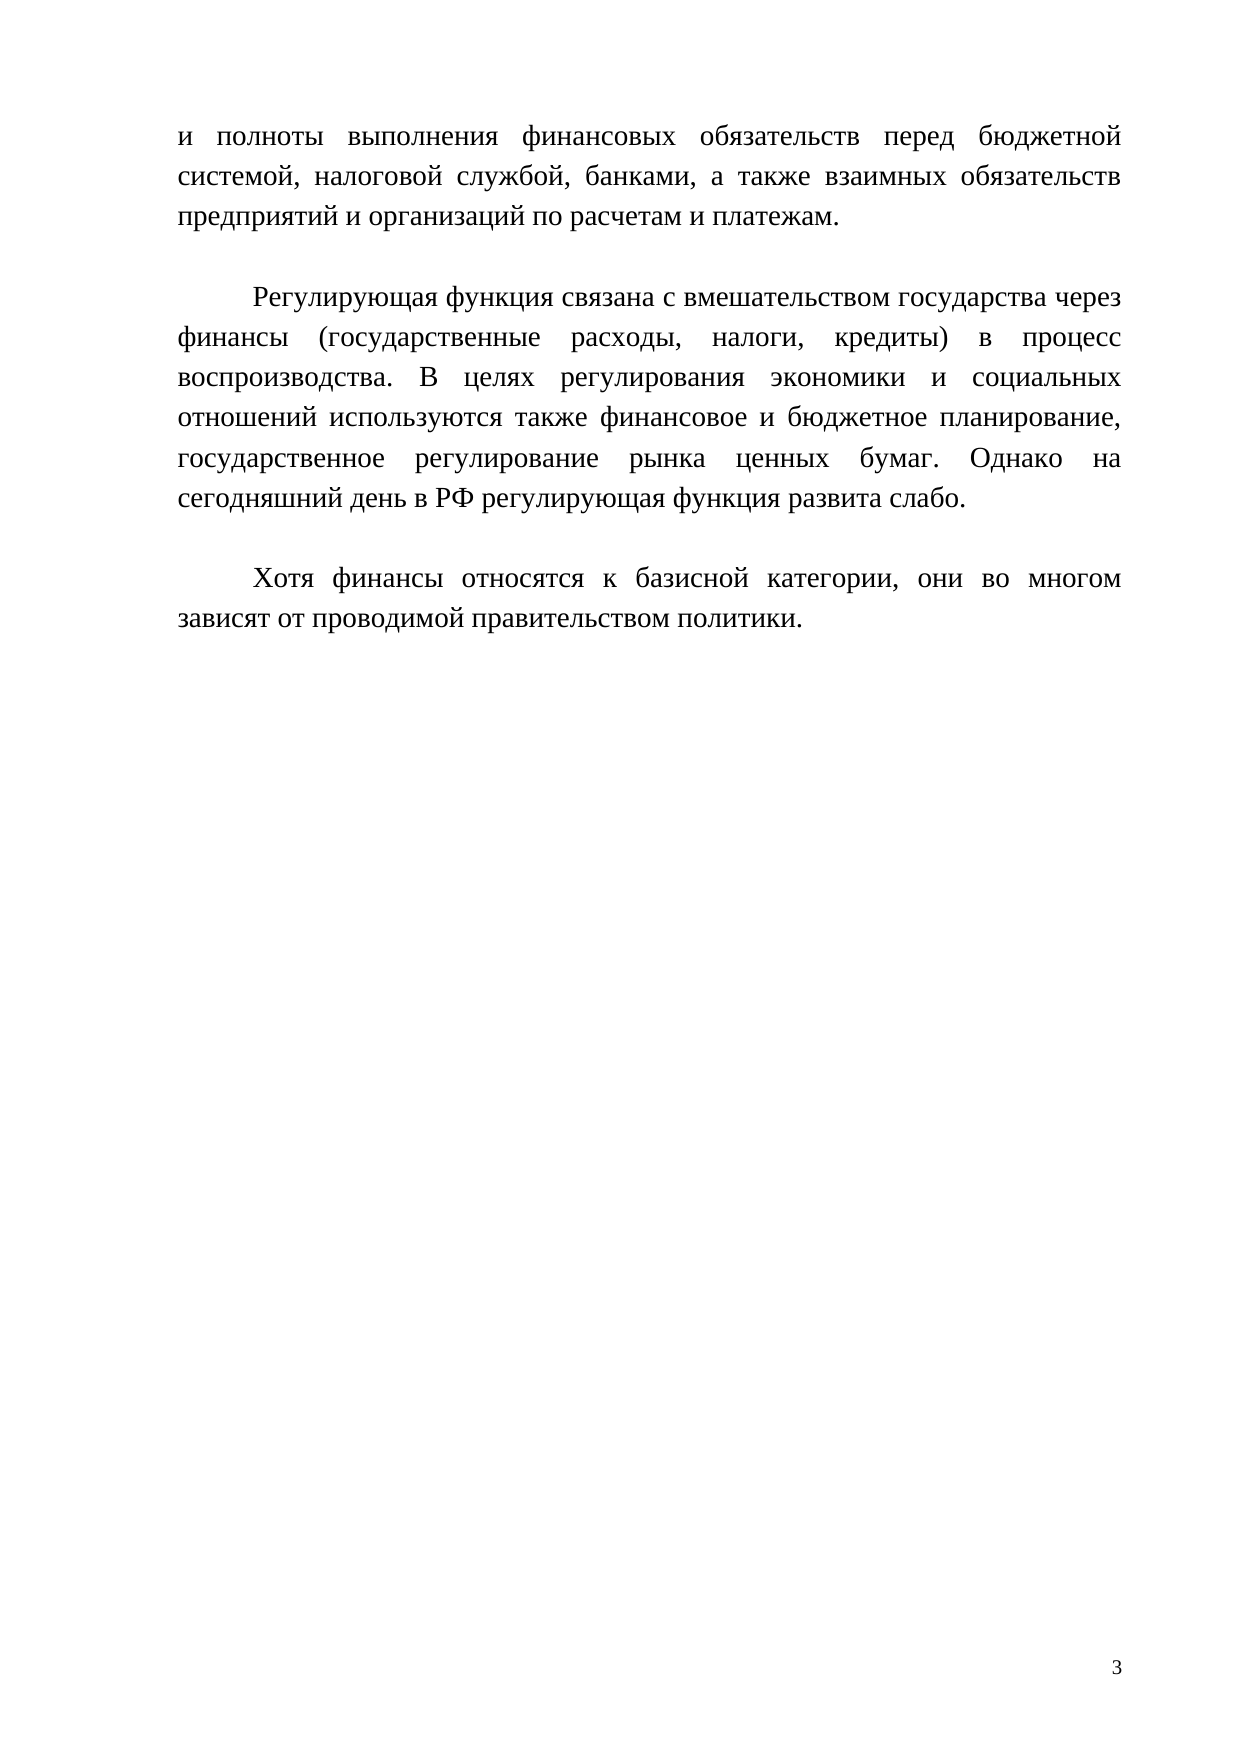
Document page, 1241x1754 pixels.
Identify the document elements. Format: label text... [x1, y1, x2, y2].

text Регулирующая функция связана с вмешательством государства через финансы (государственные расходы, налоги, кредиты) в процесс воспроизводства. В целях регулирования экономики и социальных отношений используются также финансовое и бюджетное планирование, государственное регулирование рынка ценных бумаг. Однако на сегодняшний день в РФ регулирующая функция развита слабо. [177, 279, 1122, 513]
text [177, 118, 1122, 232]
text Хотя финансы относятся к базисной категории, они во многом зависят от проводимой правительством политики. [177, 560, 1122, 634]
